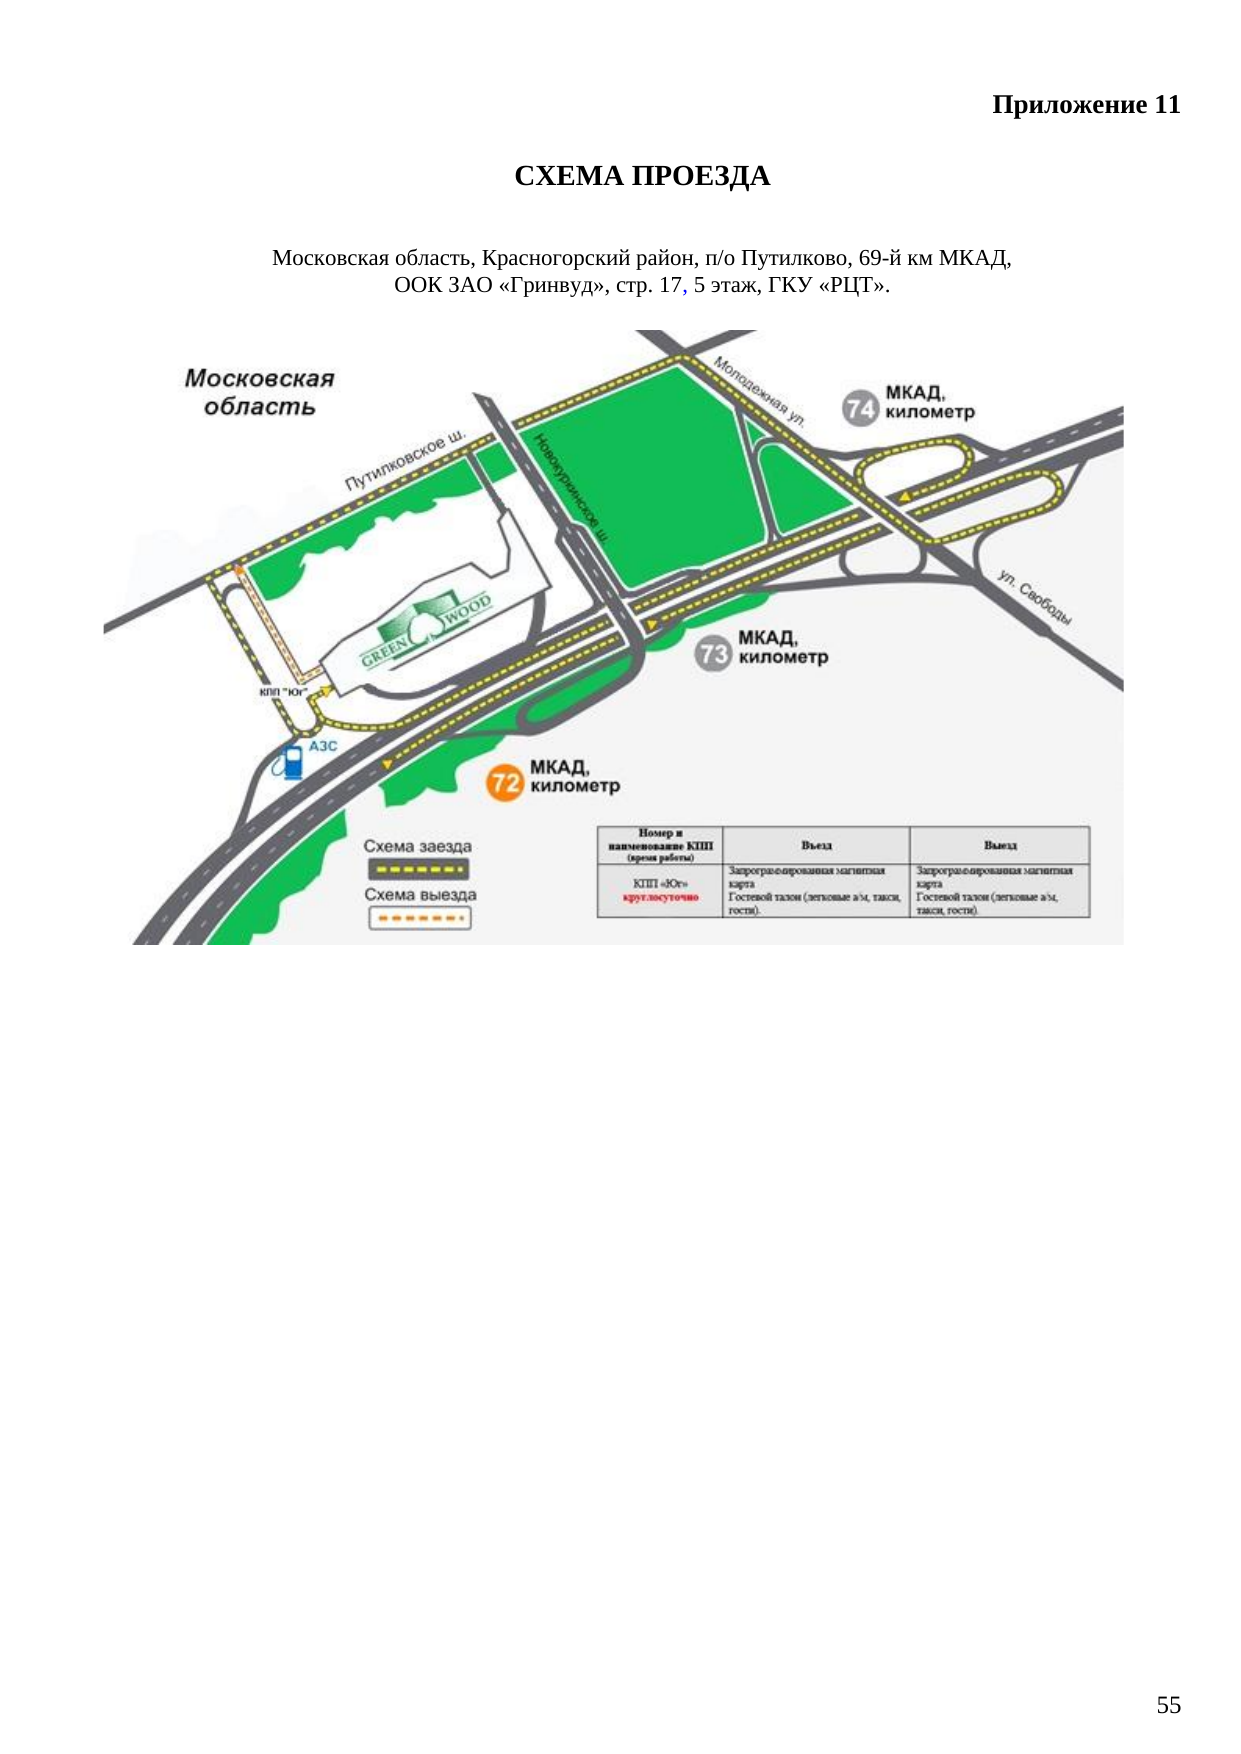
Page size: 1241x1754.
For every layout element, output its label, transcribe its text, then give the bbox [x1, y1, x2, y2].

picture [103, 330, 1124, 945]
text Московская область, Красногорский район, п/о Путилково, 69-й км МКАД, [103, 244, 1181, 271]
text СХЕМА ПРОЕЗДА [103, 158, 1181, 192]
subtitle Приложение 11 [43, 89, 1181, 120]
text ООК ЗАО «Гринвуд», стр. 17, 5 этаж, ГКУ «РЦТ». [103, 271, 1181, 297]
